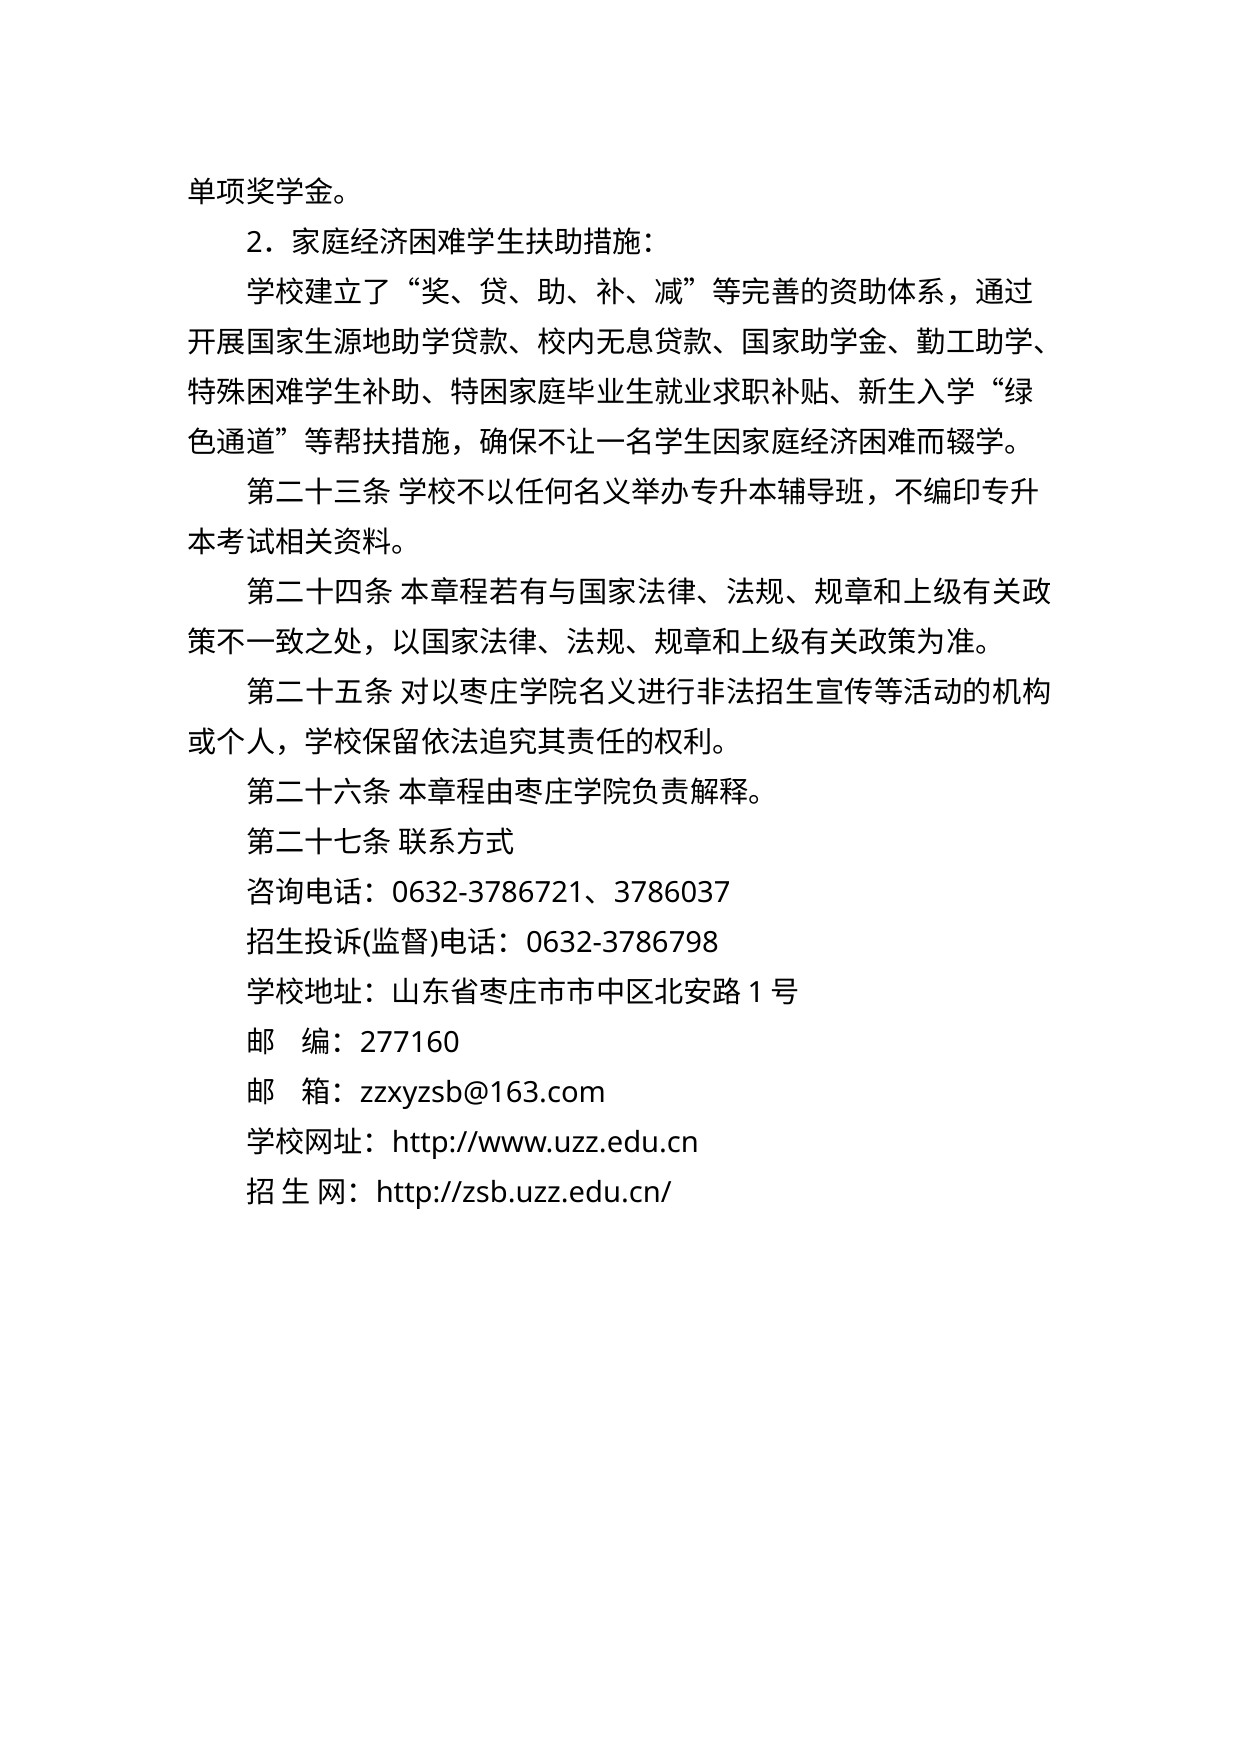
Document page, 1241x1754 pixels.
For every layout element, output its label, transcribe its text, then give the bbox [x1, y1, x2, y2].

text 学校地址：山东省枣庄市市中区北安路1号 [187, 962, 1053, 1012]
text 第二十七条 联系方式 [187, 812, 1053, 862]
text 邮 箱：zzxyzsb@163.com [187, 1062, 1053, 1112]
text 招 生 网：http://zsb.uzz.edu.cn/ [187, 1162, 1053, 1212]
text 第二十四条 本章程若有与国家法律、法规、规章和上级有关政策不一致之处，以国家法律、法规、规章和上级有关政策为准。 [187, 562, 1053, 662]
text 第二十五条 对以枣庄学院名义进行非法招生宣传等活动的机构或个人，学校保留依法追究其责任的权利。 [187, 662, 1053, 762]
text 学校网址：http://www.uzz.edu.cn [187, 1112, 1053, 1162]
text 学校建立了“奖、贷、助、补、减”等完善的资助体系，通过开展国家生源地助学贷款、校内无息贷款、国家助学金、勤工助学、特殊困难学生补助、特困家庭毕业生就业求职补贴、新生入学“绿色通道”等帮扶措施，确保不让一名学生因家庭经济困难而辍学。 [187, 262, 1053, 462]
text 咨询电话：0632-3786721、3786037 [187, 862, 1053, 912]
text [187, 162, 1053, 212]
text 第二十三条 学校不以任何名义举办专升本辅导班，不编印专升本考试相关资料。 [187, 462, 1053, 562]
text 第二十六条 本章程由枣庄学院负责解释。 [187, 762, 1053, 812]
text 2．家庭经济困难学生扶助措施： [187, 212, 1053, 262]
text 邮 编：277160 [187, 1012, 1053, 1062]
text 招生投诉(监督)电话：0632-3786798 [187, 912, 1053, 962]
